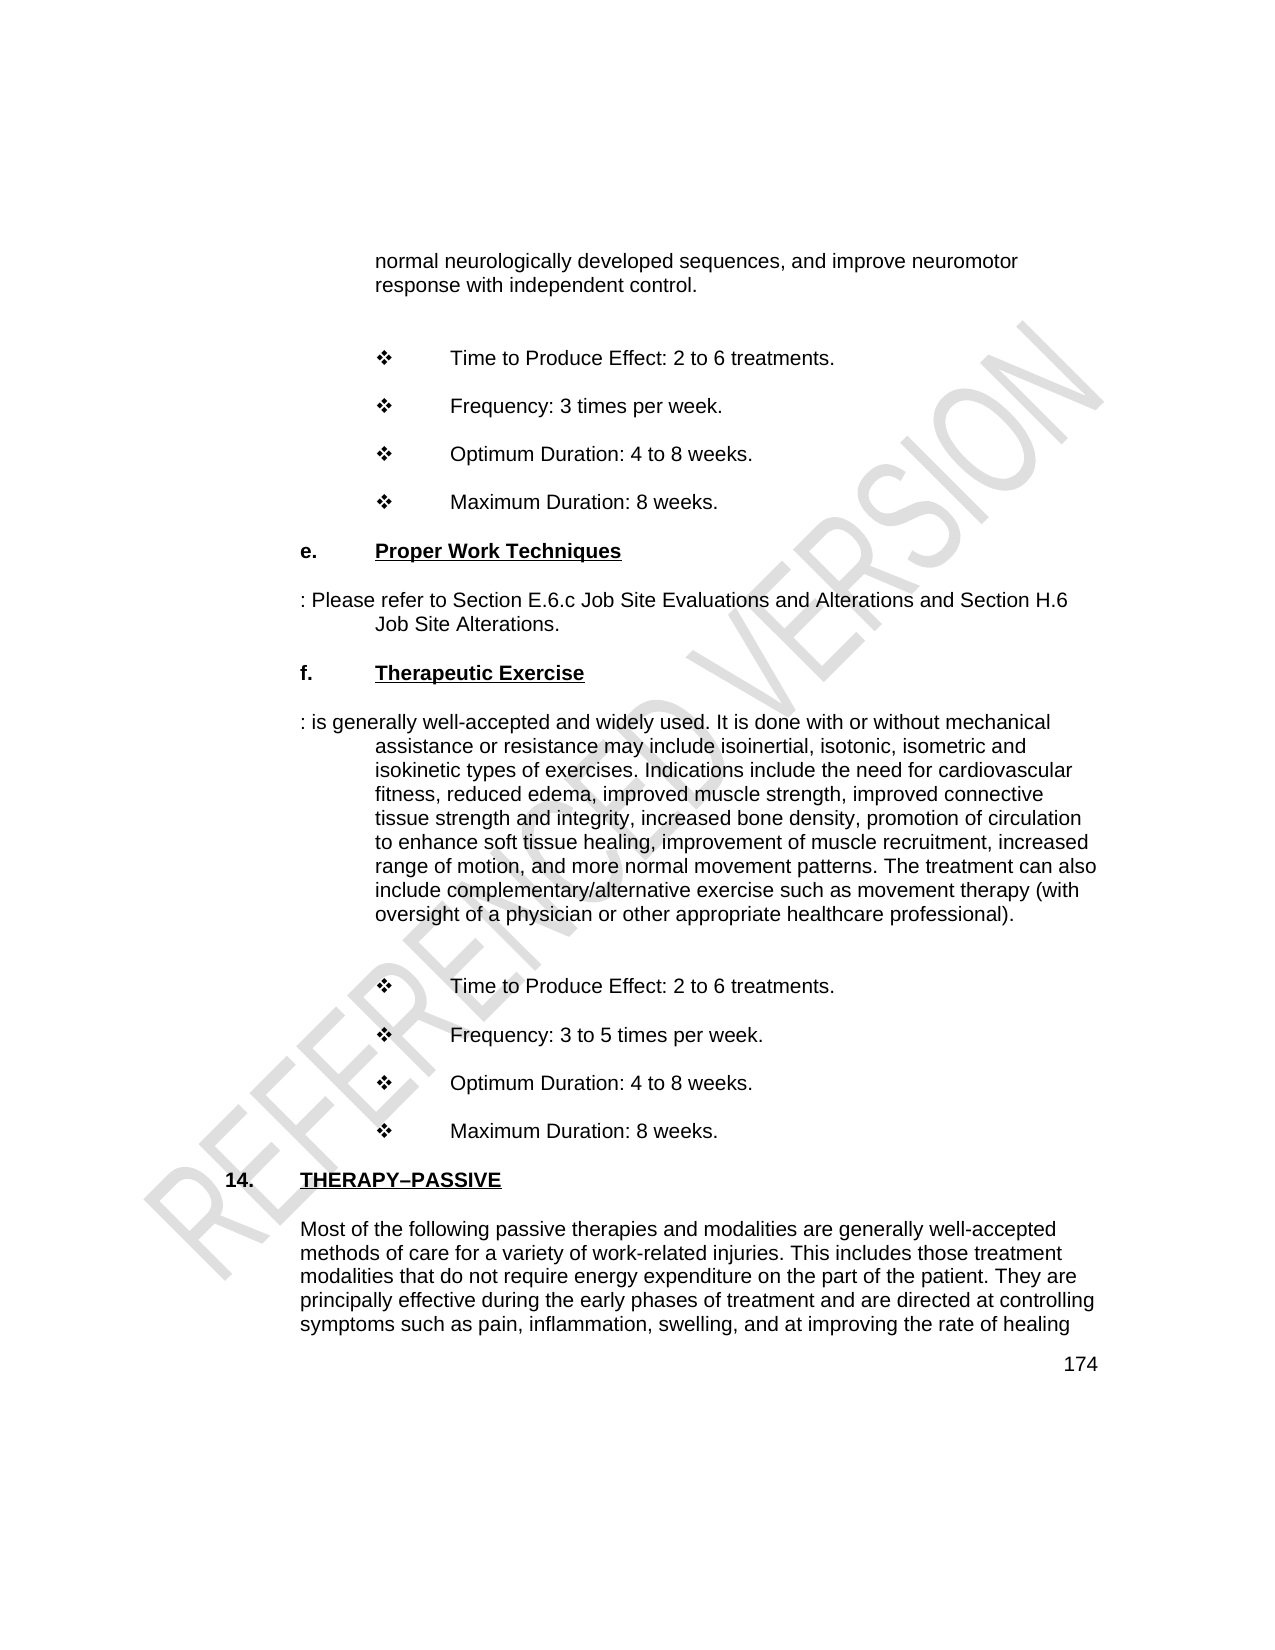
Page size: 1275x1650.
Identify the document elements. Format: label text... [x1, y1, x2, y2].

list Optimum Duration: 4 to 8 weeks. [150, 442, 1098, 466]
list Maximum Duration: 8 weeks. [150, 1118, 1098, 1142]
list Maximum Duration: 8 weeks. [150, 490, 1098, 514]
subtitle 14. THERAPY–PASSIVE [225, 1167, 1098, 1191]
list Optimum Duration: 4 to 8 weeks. [150, 1070, 1098, 1094]
text : Please refer to Section E.6.c Job Site Evaluations and Alterations and Section H.6 Job Site Alterations. [300, 588, 1098, 636]
subtitle f. Therapeutic Exercise [300, 661, 1098, 685]
list Frequency: 3 to 5 times per week. [150, 1022, 1098, 1046]
list Time to Produce Effect: 2 to 6 treatments. [150, 346, 1098, 370]
text : is generally well-accepted and widely used. It is done with or without mechanical assistance or resistance may include isoinertial, isotonic, isometric and isokinetic types of exercises. Indications include the need for cardiovascular fitness, reduced edema, improved muscle strength, improved connective tissue strength and integrity, increased bone density, promotion of circulation to enhance soft tissue healing, improvement of muscle recruitment, increased range of motion, and more normal movement patterns. The treatment can also include complementary/alternative exercise such as movement therapy (with oversight of a physician or other appropriate healthcare professional). [300, 710, 1098, 925]
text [300, 249, 1098, 297]
list Time to Produce Effect: 2 to 6 treatments. [150, 974, 1098, 998]
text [225, 1216, 1098, 1336]
subtitle e. Proper Work Techniques [300, 539, 1098, 563]
list Frequency: 3 times per week. [150, 394, 1098, 418]
